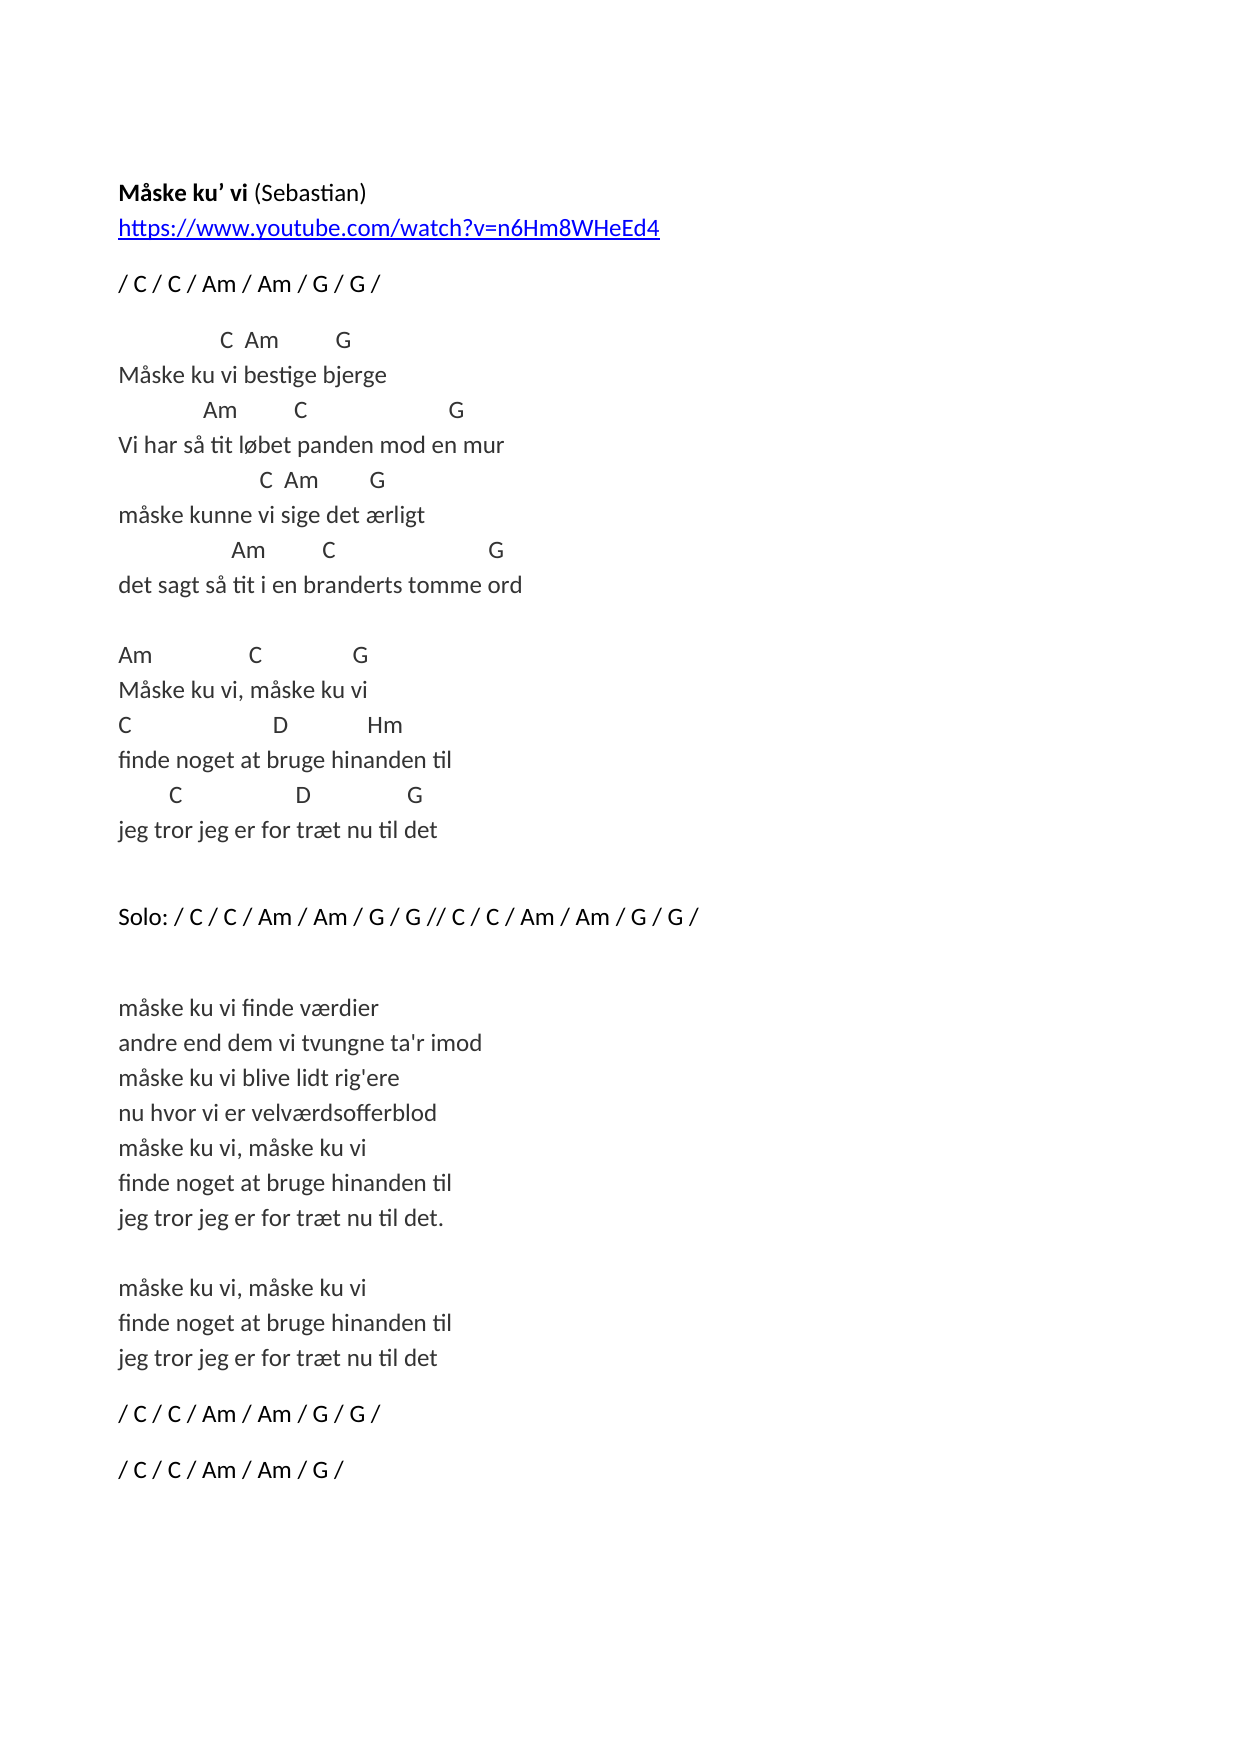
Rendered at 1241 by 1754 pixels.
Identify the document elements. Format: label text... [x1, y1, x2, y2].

text / C / C / Am / Am / G / G / [118, 268, 1122, 298]
text / C / C / Am / Am / G / G / [118, 1398, 1122, 1429]
text Solo: / C / C / Am / Am / G / G // C / C / Am / Am / G / G / [118, 902, 1122, 932]
text måske ku vi finde værdier andre end dem vi tvungne ta'r imod måske ku vi blive lidt rig'ere nu hvor vi er velværdsofferblod måske ku vi, måske ku vi finde noget at bruge hinanden til jeg tror jeg er for træt nu til det. måske ku vi, måske ku vi finde noget at bruge hinanden til jeg tror jeg er for træt nu til det [118, 957, 1122, 1373]
text Måske ku’ vi (Sebastian) https://www.youtube.com/watch?v=n6Hm8WHeEd4 [118, 177, 1122, 243]
text / C / C / Am / Am / G / [118, 1454, 1122, 1484]
text C Am G Måske ku vi bestige bjerge Am C G Vi har så tit løbet panden mod en mur C Am G måske kunne vi sige det ærligt Am C G det sagt så tit i en branderts tomme ord Am C G Måske ku vi, måske ku vi C D Hm finde noget at bruge hinanden til C D G jeg tror jeg er for træt nu til det [118, 324, 1122, 877]
